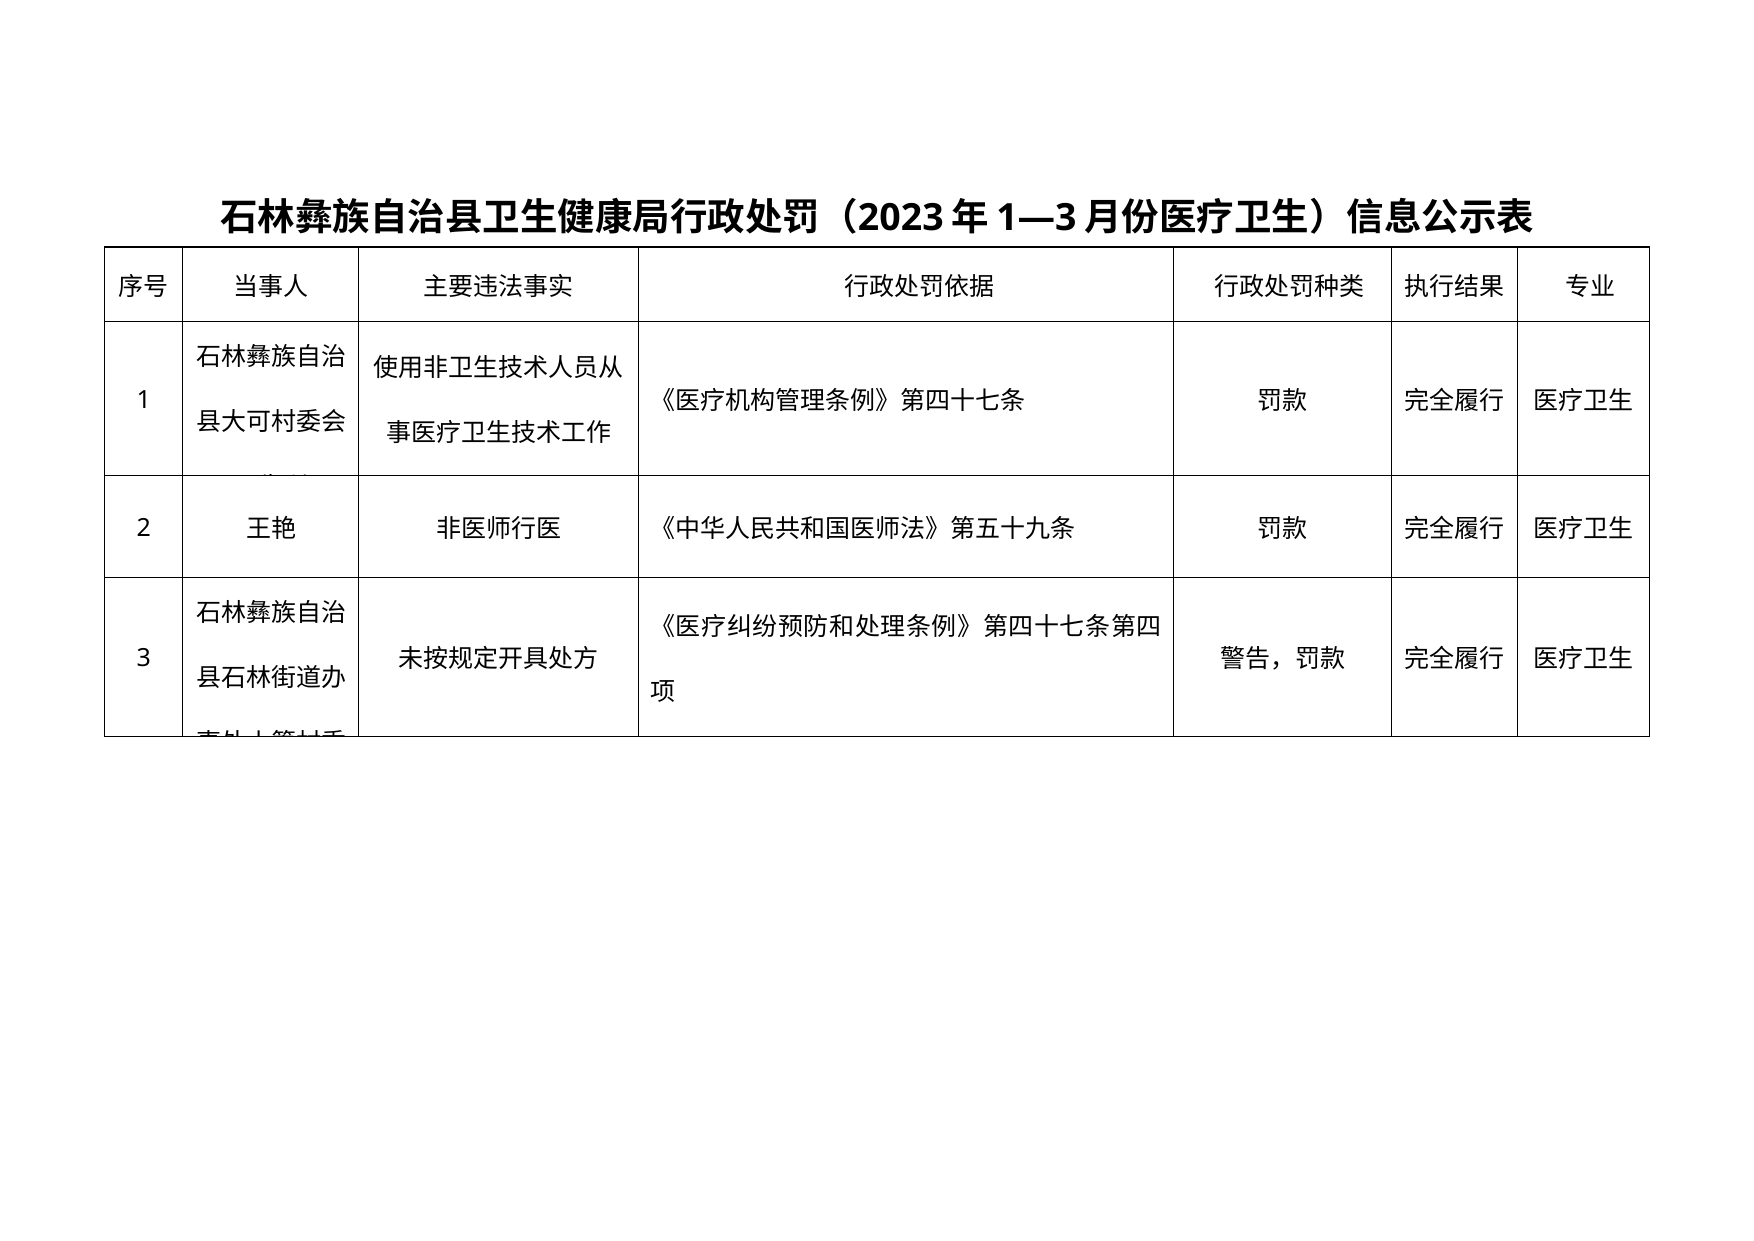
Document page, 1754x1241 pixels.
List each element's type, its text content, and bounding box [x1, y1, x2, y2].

table_cell 《中华人民共和国医师法》第五十九条 [639, 476, 1173, 577]
table_cell 王艳 [183, 476, 358, 577]
table_header 行政处罚种类 [1174, 248, 1391, 321]
table_cell 罚款 [1174, 322, 1391, 475]
table_cell 石林彝族自治县石林街道办事处小箐村委会卫生室 [183, 578, 358, 736]
table_cell 医疗卫生 [1518, 578, 1649, 736]
table_header 执行结果 [1392, 248, 1517, 321]
table_cell 非医师行医 [359, 476, 638, 577]
table_cell 罚款 [1174, 476, 1391, 577]
table_cell 2 [105, 476, 182, 577]
text 石林彝族自治县卫生健康局行政处罚（2023年1—3月份医疗卫生）信息公示表 [150, 181, 1604, 246]
table_cell 未按规定开具处方 [359, 578, 638, 736]
table_cell 完全履行 [1392, 578, 1517, 736]
table_cell 《医疗纠纷预防和处理条例》第四十七条第四项 [639, 578, 1173, 736]
table_cell 3 [105, 578, 182, 736]
table_header 序号 [105, 248, 182, 321]
table_cell 医疗卫生 [1518, 322, 1649, 475]
table_cell 完全履行 [1392, 476, 1517, 577]
table_header 专业 [1518, 248, 1649, 321]
table_cell 1 [105, 322, 182, 475]
table_header 主要违法事实 [359, 248, 638, 321]
table_cell 使用非卫生技术人员从事医疗卫生技术工作 [359, 322, 638, 475]
table_cell 《医疗机构管理条例》第四十七条 [639, 322, 1173, 475]
table_cell 石林彝族自治县大可村委会卫生所 [183, 322, 358, 475]
table_cell 完全履行 [1392, 322, 1517, 475]
table_cell 医疗卫生 [1518, 476, 1649, 577]
table_header 行政处罚依据 [639, 248, 1173, 321]
table_cell 警告，罚款 [1174, 578, 1391, 736]
table_header 当事人 [183, 248, 358, 321]
